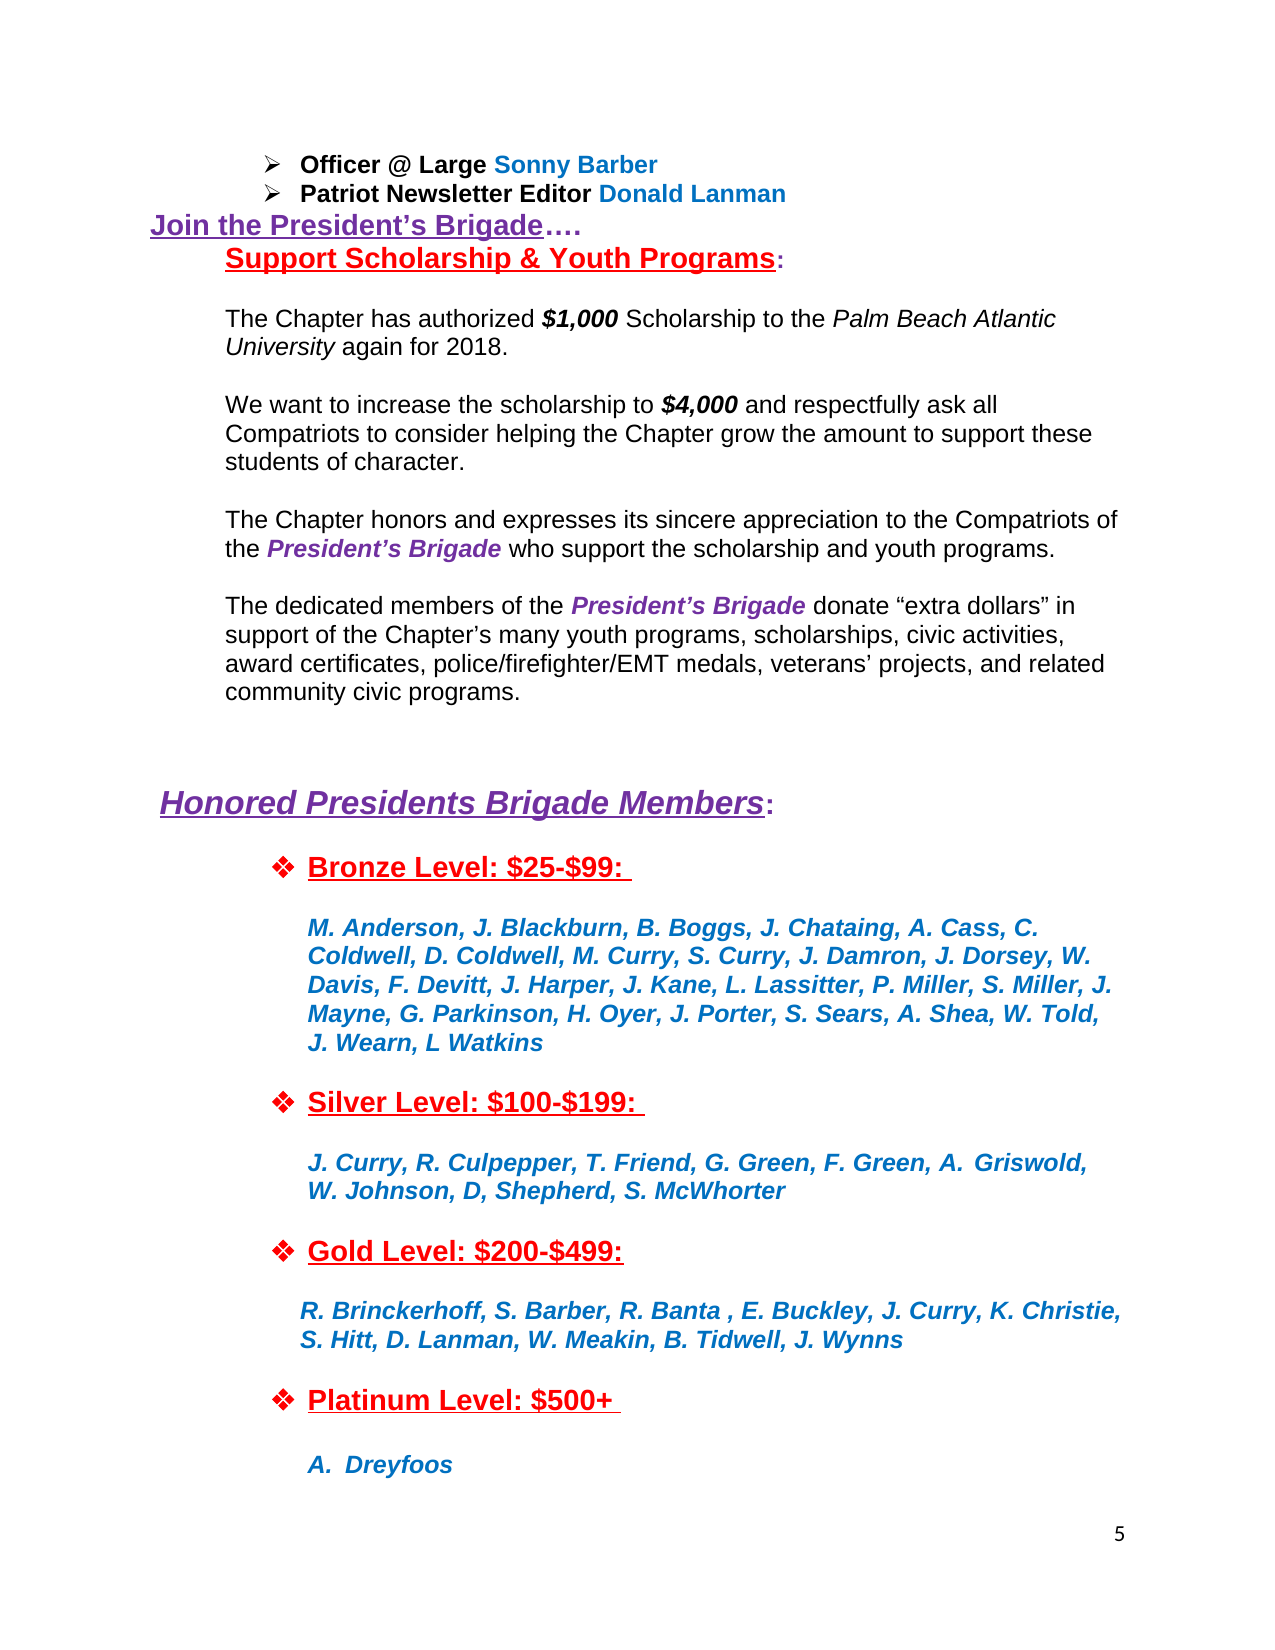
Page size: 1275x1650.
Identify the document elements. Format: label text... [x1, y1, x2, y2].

list Dreyfoos [307, 1450, 1125, 1479]
text Join the President’s Brigade…. [150, 208, 1125, 241]
list Patriot Newsletter Editor Donald Lanman [262, 179, 1125, 208]
list J. Curry, R. Culpepper, T. Friend, G. Green, F. Green, A. Griswold, W. Johnson, D, Shepherd, S. McWhorter [307, 1148, 1125, 1205]
list Platinum Level: $500+ [270, 1383, 1125, 1416]
list Officer @ Large Sonny Barber [262, 150, 1125, 179]
text R. Brinckerhoff, S. Barber, R. Banta , E. Buckley, J. Curry, K. Christie, S. Hitt, D. Lanman, W. Meakin, B. Tidwell, J. Wynns [300, 1296, 1125, 1354]
text The Chapter has authorized $1,000 Scholarship to the Palm Beach Atlantic University again for 2018. [225, 303, 1125, 361]
list Silver Level: $100-$199: [270, 1085, 1125, 1119]
list Gold Level: $200-$499: [270, 1234, 1125, 1268]
text The dedicated members of the President’s Brigade donate “extra dollars” in support of the Chapter’s many youth programs, scholarships, civic activities, award certificates, police/firefighter/EMT medals, veterans’ projects, and related community civic programs. [225, 591, 1125, 706]
text Honored Presidents Brigade Members: [150, 783, 1125, 821]
text The Chapter honors and expresses its sincere appreciation to the Compatriots of the President’s Brigade who support the scholarship and youth programs. [225, 505, 1125, 562]
list Bronze Level: $25-$99: [270, 850, 1125, 884]
text We want to increase the scholarship to $4,000 and respectfully ask all Compatriots to consider helping the Chapter grow the amount to support these students of character. [225, 390, 1125, 476]
list M. Anderson, J. Blackburn, B. Boggs, J. Chataing, A. Cass, C. Coldwell, D. Coldwell, M. Curry, S. Curry, J. Damron, J. Dorsey, W. Davis, F. Devitt, J. Harper, J. Kane, L. Lassitter, P. Miller, S. Miller, J. Mayne, G. Parkinson, H. Oyer, J. Porter, S. Sears, A. Shea, W. Told, J. Wearn, L Watkins [307, 913, 1125, 1056]
text Support Scholarship & Youth Programs: [150, 241, 1125, 275]
